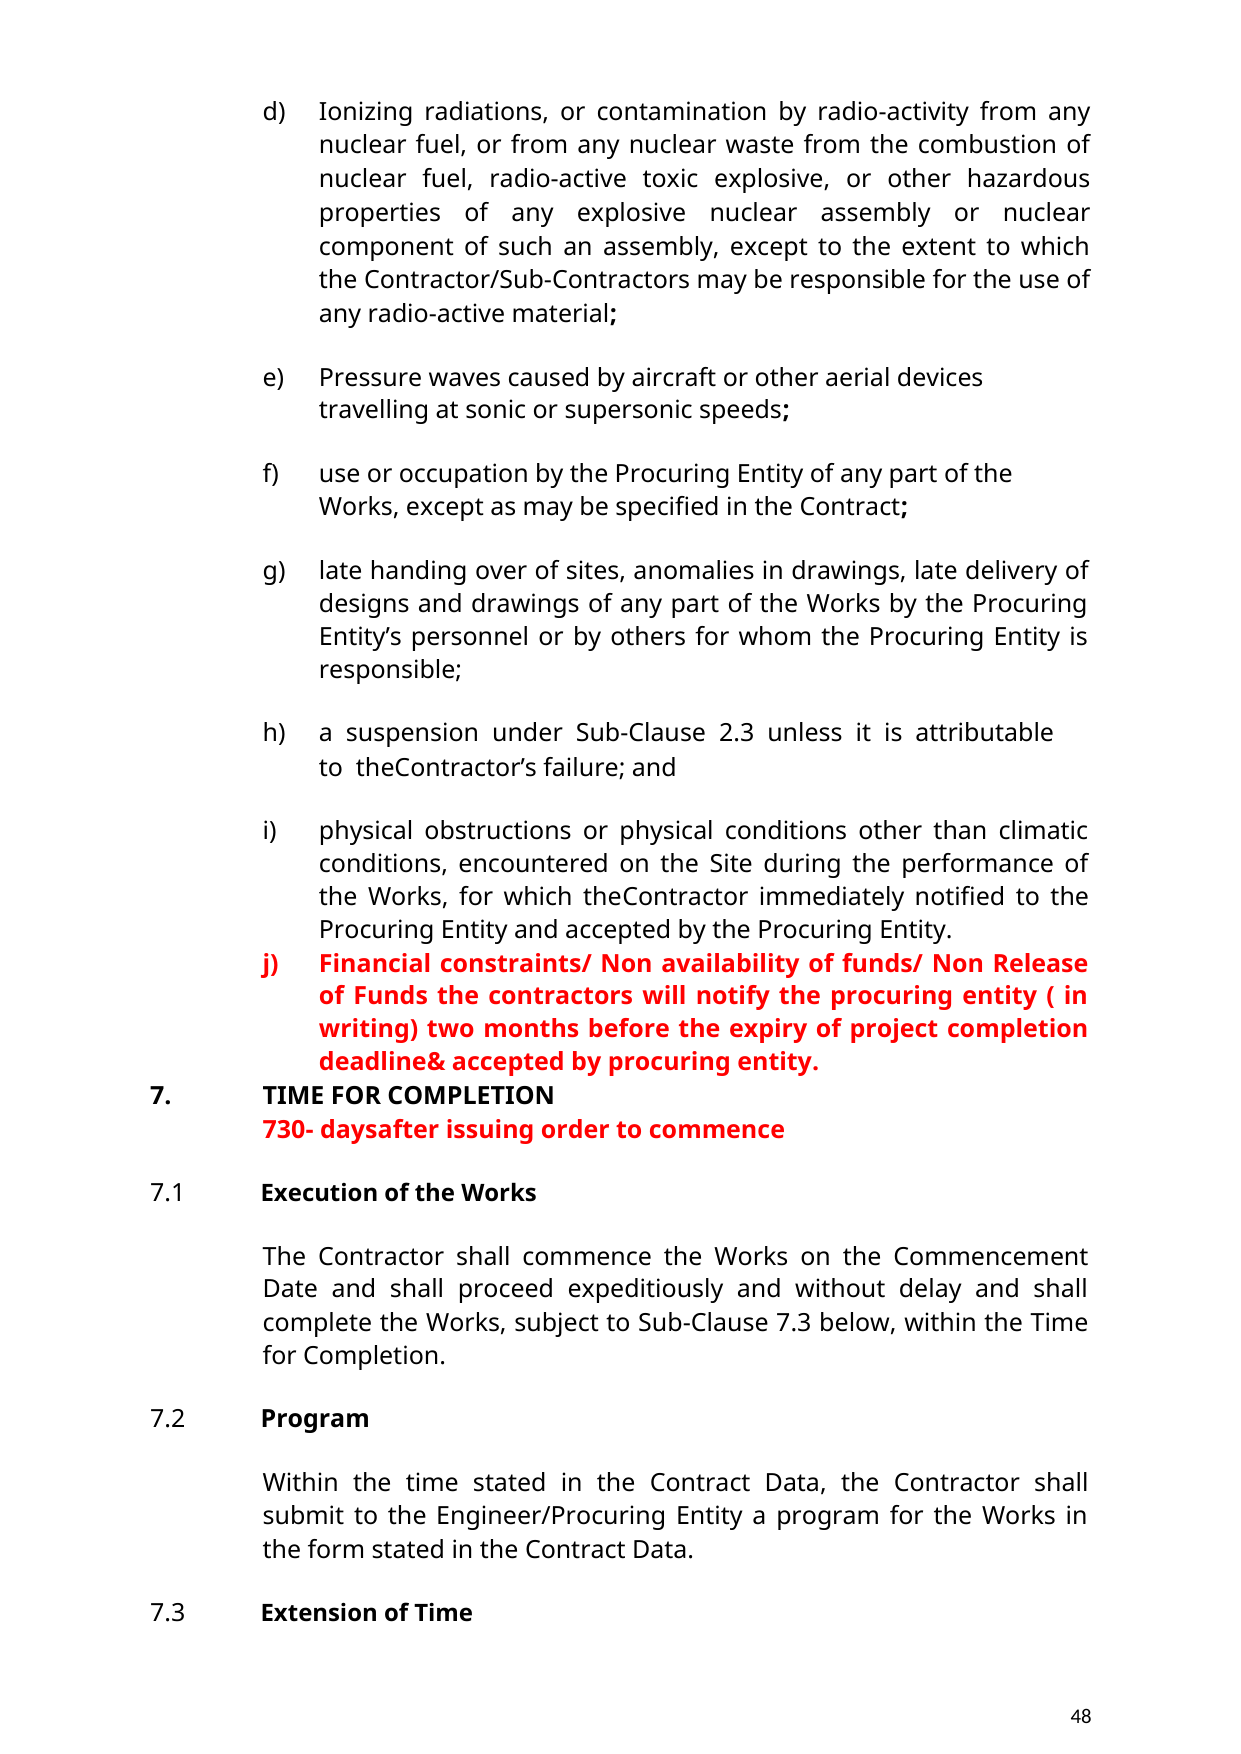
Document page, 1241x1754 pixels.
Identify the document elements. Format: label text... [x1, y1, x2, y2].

text 7.3 Extension of Time [150, 1594, 1091, 1628]
list Ionizing radiations, or contamination by radio-activity from any nuclear fuel, or from any nuclear waste from the combustion of nuclear fuel, radio-active toxic explosive, or other hazardous properties of any explosive nuclear assembly or nuclear component of such an assembly, except to the extent to which the Contractor/Sub-Contractors may be responsible for the use of any radio-active material; [262, 94, 1091, 330]
list late handing over of sites, anomalies in drawings, late delivery of designs and drawings of any part of the Works by the Procuring Entity’s personnel or by others for whom the Procuring Entity is responsible; [262, 553, 1089, 686]
list TIME FOR COMPLETION [150, 1078, 1091, 1112]
list Pressure waves caused by aircraft or other aerial devices travelling at sonic or supersonic speeds; [262, 360, 1089, 426]
list Financial constraints/ Non availability of funds/ Non Release of Funds the contractors will notify the procuring entity ( in writing) two months before the expiry of project completion deadline& accepted by procuring entity. [262, 946, 1089, 1078]
text 7.2 Program [150, 1401, 1091, 1435]
list use or occupation by the Procuring Entity of any part of the Works, except as may be specified in the Contract; [262, 456, 1091, 522]
text Within the time stated in the Contract Data, the Contractor shall submit to the Engineer/Procuring Entity a program for the Works in the form stated in the Contract Data. [262, 1465, 1089, 1565]
list physical obstructions or physical conditions other than climatic conditions, encountered on the Site during the performance of the Works, for which theContractor immediately notified to the Procuring Entity and accepted by the Procuring Entity. [262, 813, 1089, 946]
text 730- daysafter issuing order to commence [262, 1112, 1091, 1146]
text 7.1 Execution of the Works [150, 1174, 1091, 1208]
list a suspension under Sub-Clause 2.3 unless it is attributable to theContractor’s failure; and [262, 715, 1091, 783]
text The Contractor shall commence the Works on the Commencement Date and shall proceed expeditiously and without delay and shall complete the Works, subject to Sub-Clause 7.3 below, within the Time for Completion. [262, 1238, 1089, 1372]
